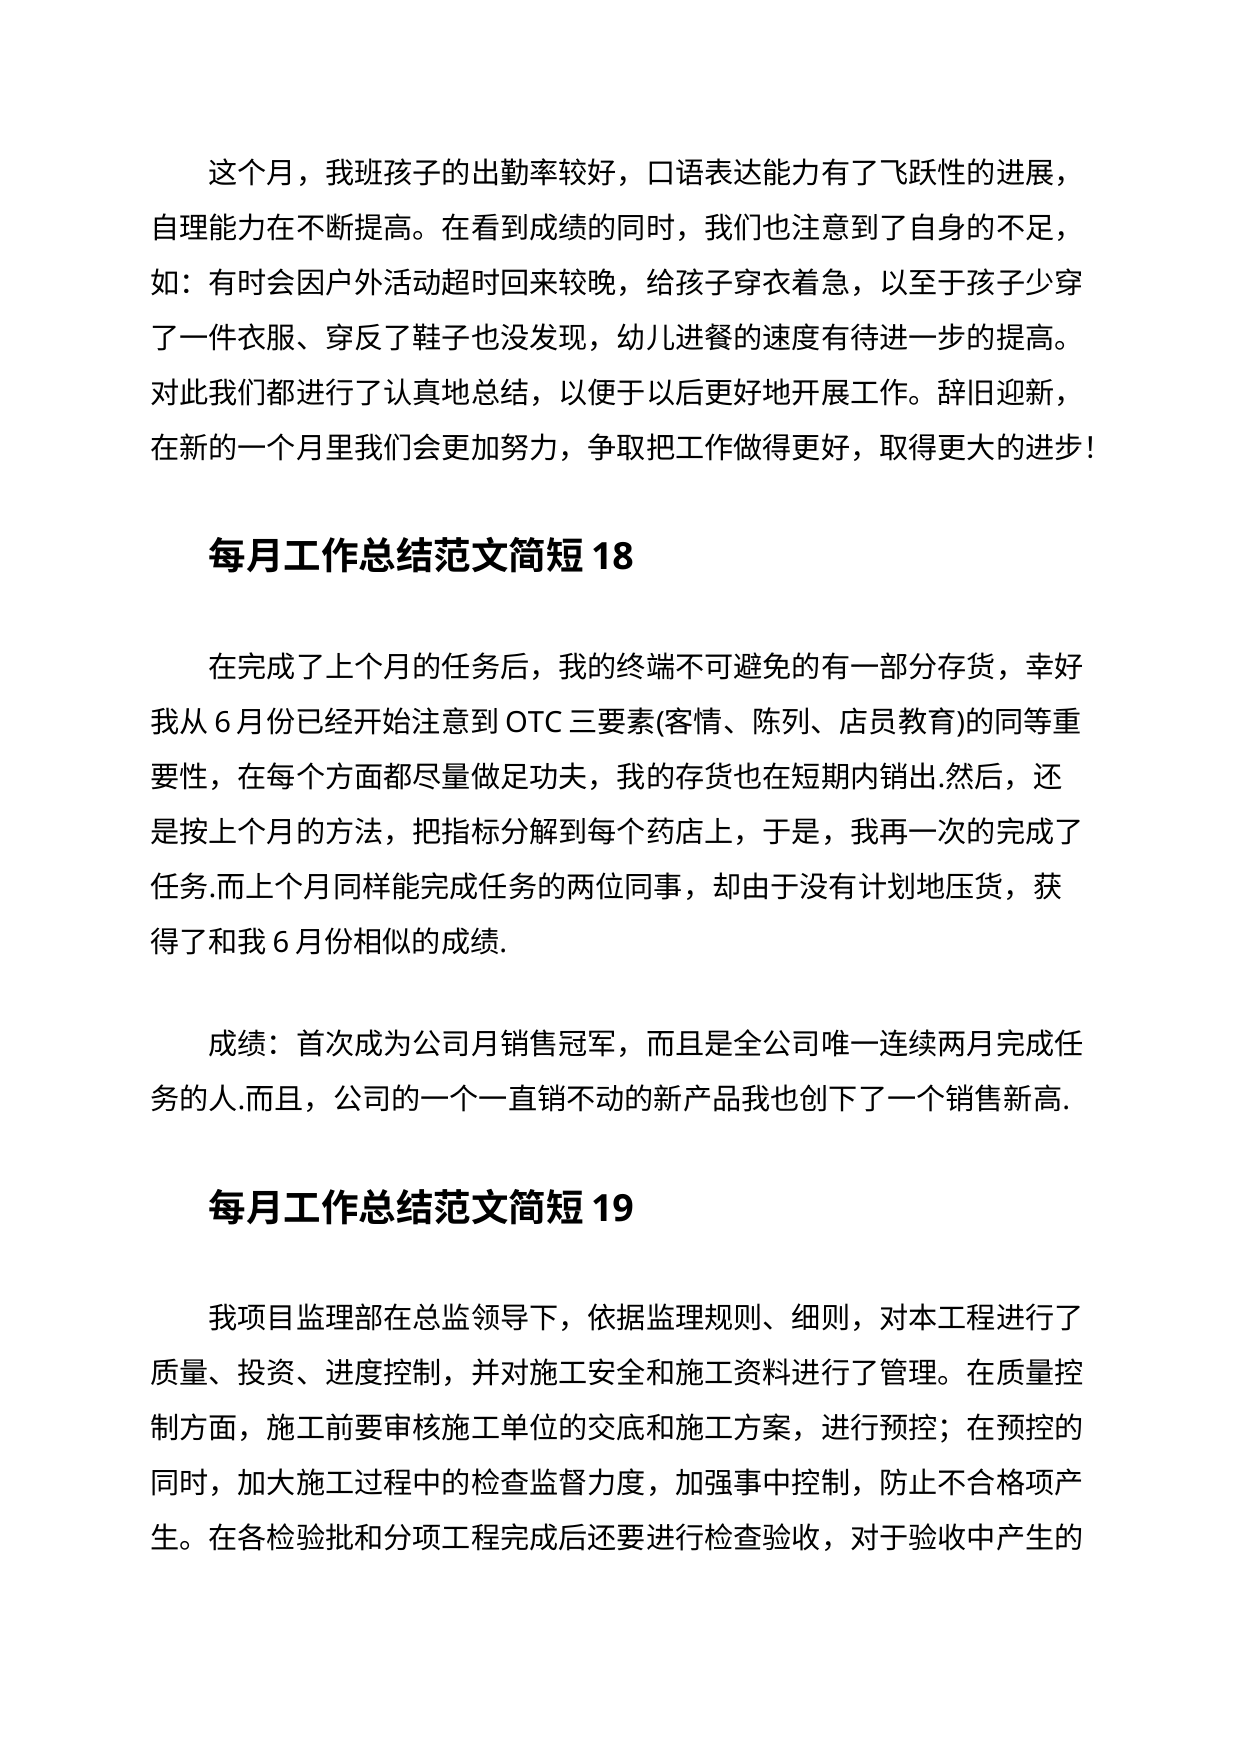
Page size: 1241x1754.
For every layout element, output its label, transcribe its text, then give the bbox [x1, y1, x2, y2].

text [150, 1295, 1090, 1557]
text 在完成了上个月的任务后，我的终端不可避免的有一部分存货，幸好我从6月份已经开始注意到OTC三要素(客情、陈列、店员教育)的同等重要性，在每个方面都尽量做足功夫，我的存货也在短期内销出.然后，还是按上个月的方法，把指标分解到每个药店上，于是，我再一次的完成了任务.而上个月同样能完成任务的两位同事，却由于没有计划地压货，获得了和我6月份相似的成绩. [150, 644, 1090, 961]
text 每月工作总结范文简短18 [150, 526, 1090, 581]
text 成绩：首次成为公司月销售冠军，而且是全公司唯一连续两月完成任务的人.而且，公司的一个一直销不动的新产品我也创下了一个销售新高. [150, 1021, 1090, 1118]
text 每月工作总结范文简短19 [150, 1177, 1090, 1232]
text 这个月，我班孩子的出勤率较好，口语表达能力有了飞跃性的进展，自理能力在不断提高。在看到成绩的同时，我们也注意到了自身的不足，如：有时会因户外活动超时回来较晚，给孩子穿衣着急，以至于孩子少穿了一件衣服、穿反了鞋子也没发现，幼儿进餐的速度有待进一步的提高。对此我们都进行了认真地总结，以便于以后更好地开展工作。辞旧迎新，在新的一个月里我们会更加努力，争取把工作做得更好，取得更大的进步！ [150, 150, 1090, 467]
